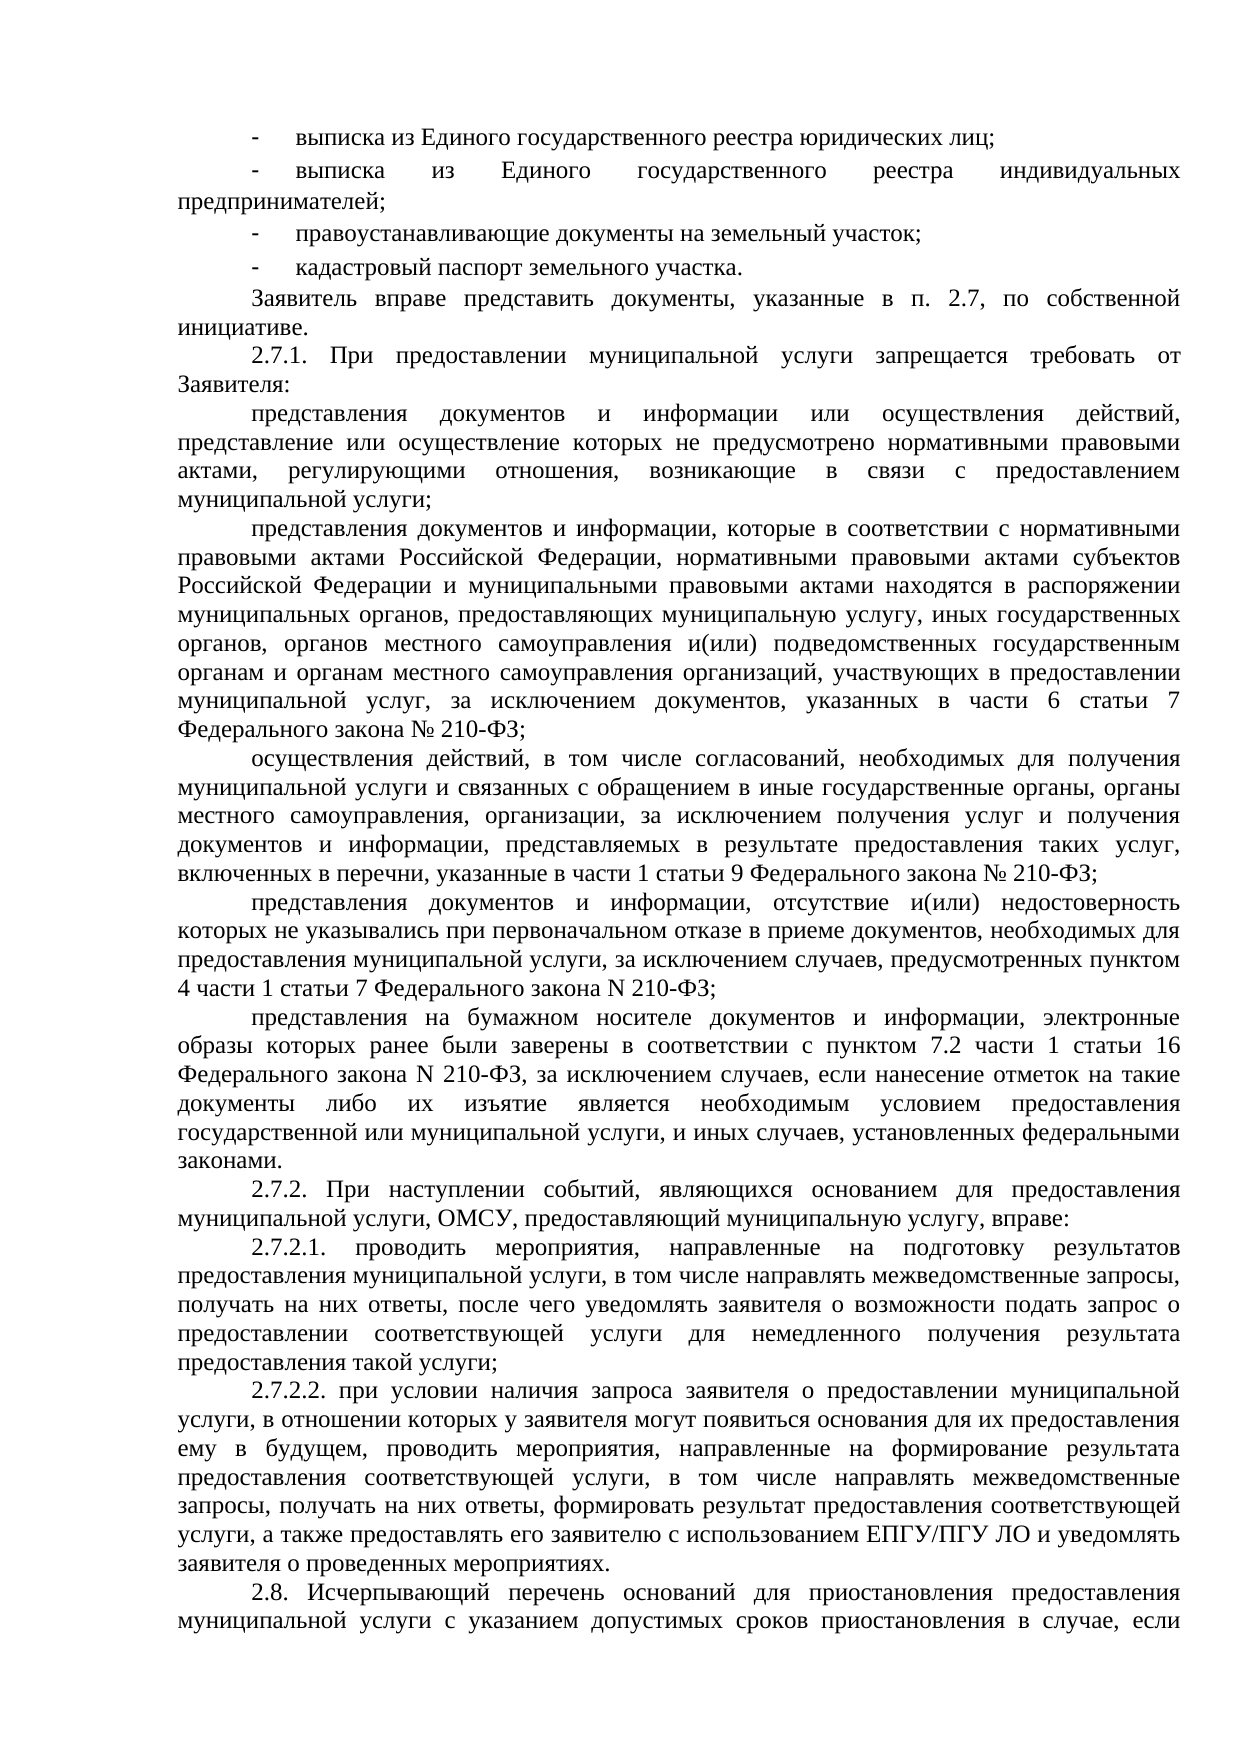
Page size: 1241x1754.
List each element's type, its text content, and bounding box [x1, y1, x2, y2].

title выписка из Единого государственного реестра индивидуальных предпринимателей; [177, 152, 1181, 215]
title правоустанавливающие документы на земельный участок; [177, 215, 1181, 249]
text Заявитель вправе представить документы, указанные в п. 2.7, по собственной инициативе. [177, 283, 1181, 341]
text осуществления действий, в том числе согласований, необходимых для получения муниципальной услуги и связанных с обращением в иные государственные органы, органы местного самоуправления, организации, за исключением получения услуг и получения документов и информации, представляемых в результате предоставления таких услуг, включенных в перечни, указанные в части 1 статьи 9 Федерального закона № 210-ФЗ; [177, 743, 1181, 887]
list выписка из Единого государственного реестра юридических лиц; [177, 118, 1181, 152]
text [177, 1577, 1181, 1634]
text 2.7.2. При наступлении событий, являющихся основанием для предоставления муниципальной услуги, ОМСУ, предоставляющий муниципальную услугу, вправе: [177, 1174, 1181, 1232]
text представления документов и информации, отсутствие и(или) недостоверность которых не указывались при первоначальном отказе в приеме документов, необходимых для предоставления муниципальной услуги, за исключением случаев, предусмотренных пунктом 4 части 1 статьи 7 Федерального закона N 210-ФЗ; [177, 887, 1181, 1002]
text 2.7.2.2. при условии наличия запроса заявителя о предоставлении муниципальной услуги, в отношении которых у заявителя могут появиться основания для их предоставления ему в будущем, проводить мероприятия, направленные на формирование результата предоставления соответствующей услуги, в том числе направлять межведомственные запросы, получать на них ответы, формировать результат предоставления соответствующей услуги, а также предоставлять его заявителю с использованием ЕПГУ/ПГУ ЛО и уведомлять заявителя о проведенных мероприятиях. [177, 1376, 1181, 1577]
text представления документов и информации, которые в соответствии с нормативными правовыми актами Российской Федерации, нормативными правовыми актами субъектов Российской Федерации и муниципальными правовыми актами находятся в распоряжении муниципальных органов, предоставляющих муниципальную услугу, иных государственных органов, органов местного самоуправления и(или) подведомственных государственным органам и органам местного самоуправления организаций, участвующих в предоставлении муниципальной услуг, за исключением документов, указанных в части 6 статьи 7 Федерального закона № 210-ФЗ; [177, 513, 1181, 743]
text 2.7.2.1. проводить мероприятия, направленные на подготовку результатов предоставления муниципальной услуги, в том числе направлять межведомственные запросы, получать на них ответы, после чего уведомлять заявителя о возможности подать запрос о предоставлении соответствующей услуги для немедленного получения результата предоставления такой услуги; [177, 1232, 1181, 1376]
text представления на бумажном носителе документов и информации, электронные образы которых ранее были заверены в соответствии с пунктом 7.2 части 1 статьи 16 Федерального закона N 210-ФЗ, за исключением случаев, если нанесение отметок на такие документы либо их изъятие является необходимым условием предоставления государственной или муниципальной услуги, и иных случаев, установленных федеральными законами. [177, 1002, 1181, 1174]
list кадастровый паспорт земельного участка. [177, 249, 1181, 283]
text 2.7.1. При предоставлении муниципальной услуги запрещается требовать от Заявителя: [177, 341, 1181, 398]
text представления документов и информации или осуществления действий, представление или осуществление которых не предусмотрено нормативными правовыми актами, регулирующими отношения, возникающие в связи с предоставлением муниципальной услуги; [177, 398, 1181, 513]
